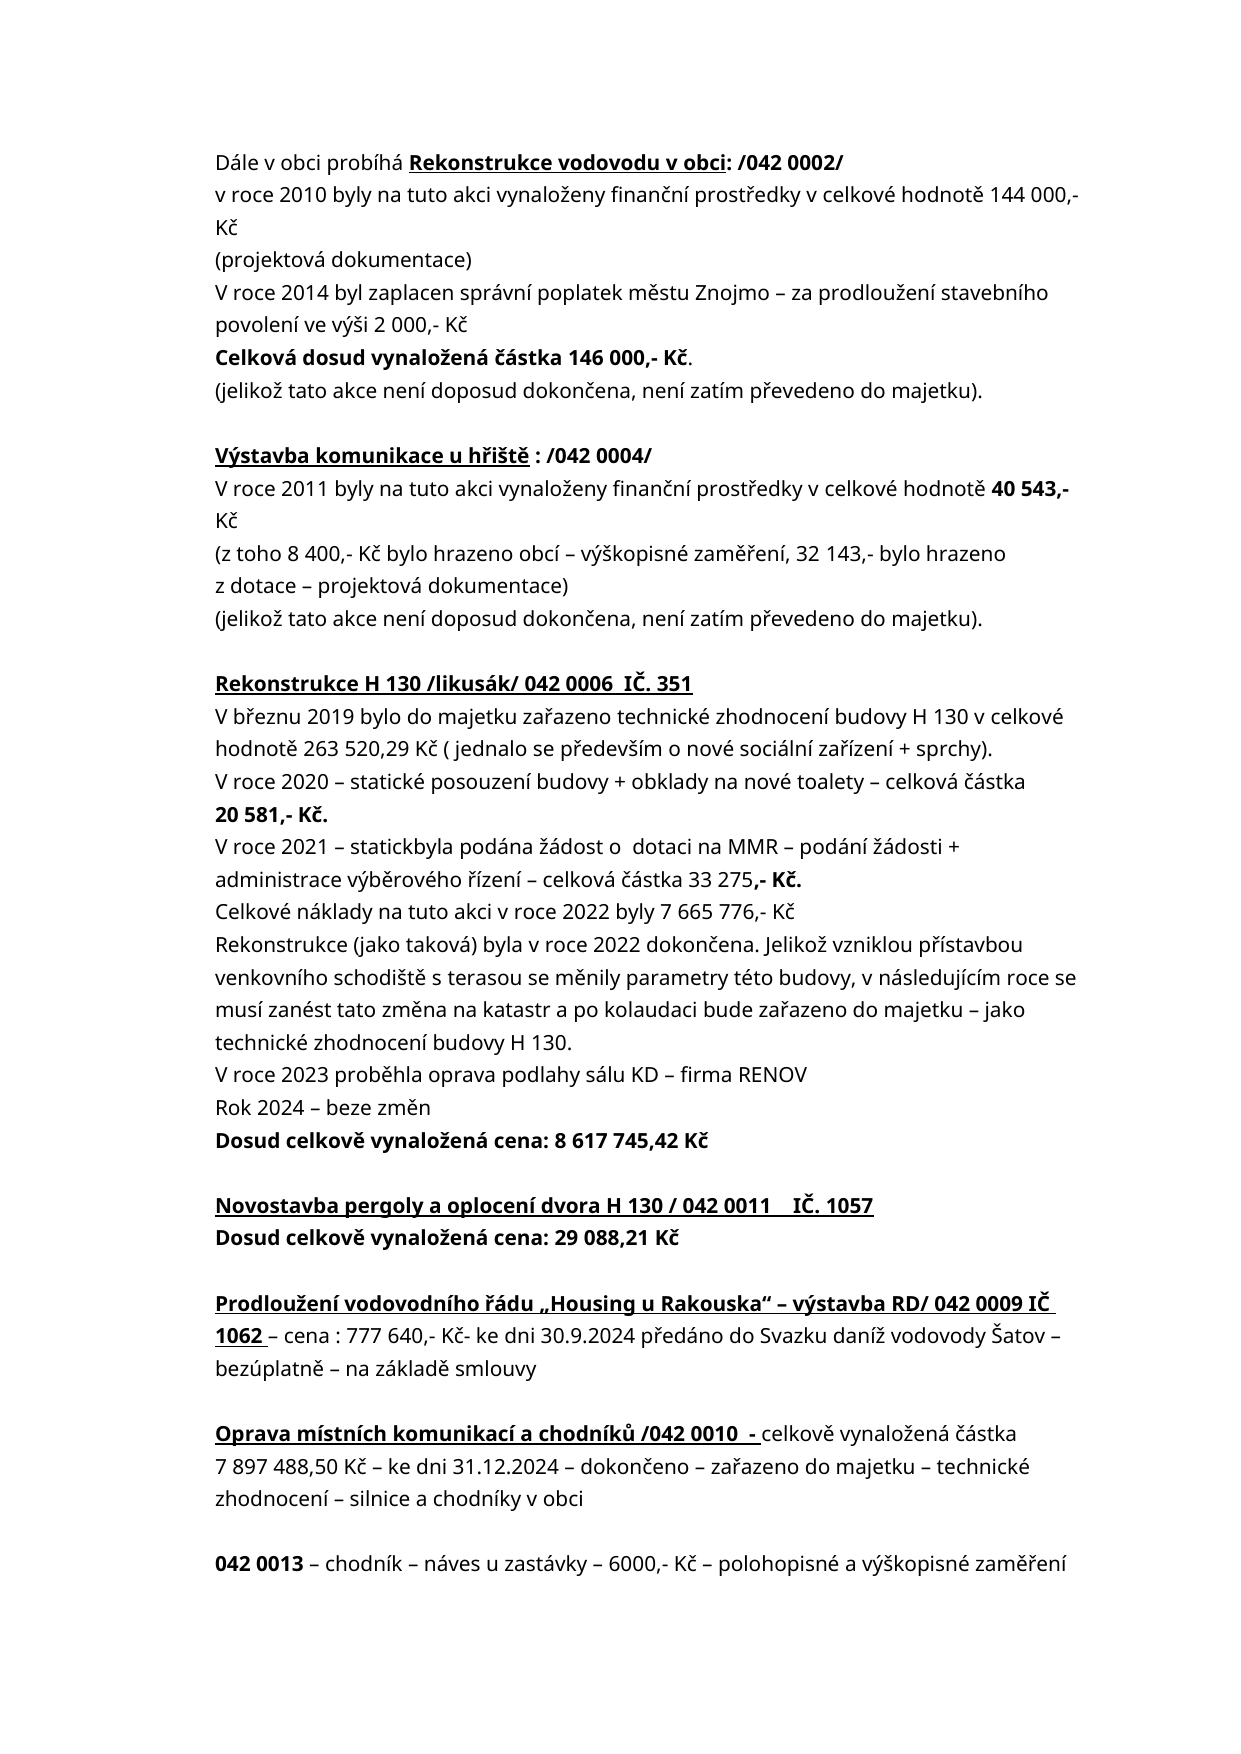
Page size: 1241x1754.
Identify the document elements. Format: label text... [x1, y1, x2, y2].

list Rekonstrukce H 130 /likusák/ 042 0006 IČ. 351 [215, 669, 1093, 698]
list (jelikož tato akce není doposud dokončena, není zatím převedeno do majetku). [215, 604, 1093, 632]
list (jelikož tato akce není doposud dokončena, není zatím převedeno do majetku). [215, 376, 1093, 404]
list (projektová dokumentace) [215, 245, 1093, 274]
list Dále v obci probíhá Rekonstrukce vodovodu v obci: /042 0002/ [215, 148, 1093, 176]
list Novostavba pergoly a oplocení dvora H 130 / 042 0011 IČ. 1057 [215, 1191, 1093, 1219]
list v roce 2010 byly na tuto akci vynaloženy finanční prostředky v celkové hodnotě 144 000,-Kč [215, 180, 1093, 241]
list Dosud celkově vynaložená cena: 29 088,21 Kč [215, 1223, 1093, 1252]
list Dosud celkově vynaložená cena: 8 617 745,42 Kč [215, 1126, 1093, 1154]
list Rok 2024 – beze změn [215, 1093, 1093, 1122]
list V březnu 2019 bylo do majetku zařazeno technické zhodnocení budovy H 130 v celkové hodnotě 263 520,29 Kč ( jednalo se především o nové sociální zařízení + sprchy). [215, 702, 1093, 763]
list Rekonstrukce (jako taková) byla v roce 2022 dokončena. Jelikož vzniklou přístavbou venkovního schodiště s terasou se měnily parametry této budovy, v následujícím roce se musí zanést tato změna na katastr a po kolaudaci bude zařazeno do majetku – jako technické zhodnocení budovy H 130. [215, 930, 1093, 1056]
list Celkové náklady na tuto akci v roce 2022 byly 7 665 776,- Kč [215, 897, 1093, 926]
list 042 0013 – chodník – náves u zastávky – 6000,- Kč – polohopisné a výškopisné zaměření [215, 1549, 1093, 1578]
list V roce 2020 – statické posouzení budovy + obklady na nové toalety – celková částka 20 581,- Kč. [215, 767, 1093, 828]
list Celková dosud vynaložená částka 146 000,- Kč. [215, 343, 1093, 372]
list V roce 2011 byly na tuto akci vynaloženy finanční prostředky v celkové hodnotě 40 543,- Kč [215, 474, 1093, 535]
list (z toho 8 400,- Kč bylo hrazeno obcí – výškopisné zaměření, 32 143,- bylo hrazeno z dotace – projektová dokumentace) [215, 539, 1093, 600]
list Prodloužení vodovodního řádu „Housing u Rakouska“ – výstavba RD/ 042 0009 IČ 1062 – cena : 777 640,- Kč- ke dni 30.9.2024 předáno do Svazku daníž vodovody Šatov – bezúplatně – na základě smlouvy [215, 1289, 1093, 1382]
list V roce 2021 – statickbyla podána žádost o dotaci na MMR – podání žádosti + administrace výběrového řízení – celková částka 33 275,- Kč. [215, 832, 1093, 893]
list Oprava místních komunikací a chodníků /042 0010 - celkově vynaložená částka 7 897 488,50 Kč – ke dni 31.12.2024 – dokončeno – zařazeno do majetku – technické zhodnocení – silnice a chodníky v obci [215, 1419, 1093, 1513]
list V roce 2014 byl zaplacen správní poplatek městu Znojmo – za prodloužení stavebního povolení ve výši 2 000,- Kč [215, 278, 1093, 339]
list Výstavba komunikace u hřiště : /042 0004/ [215, 441, 1093, 469]
list V roce 2023 proběhla oprava podlahy sálu KD – firma RENOV [215, 1061, 1093, 1089]
